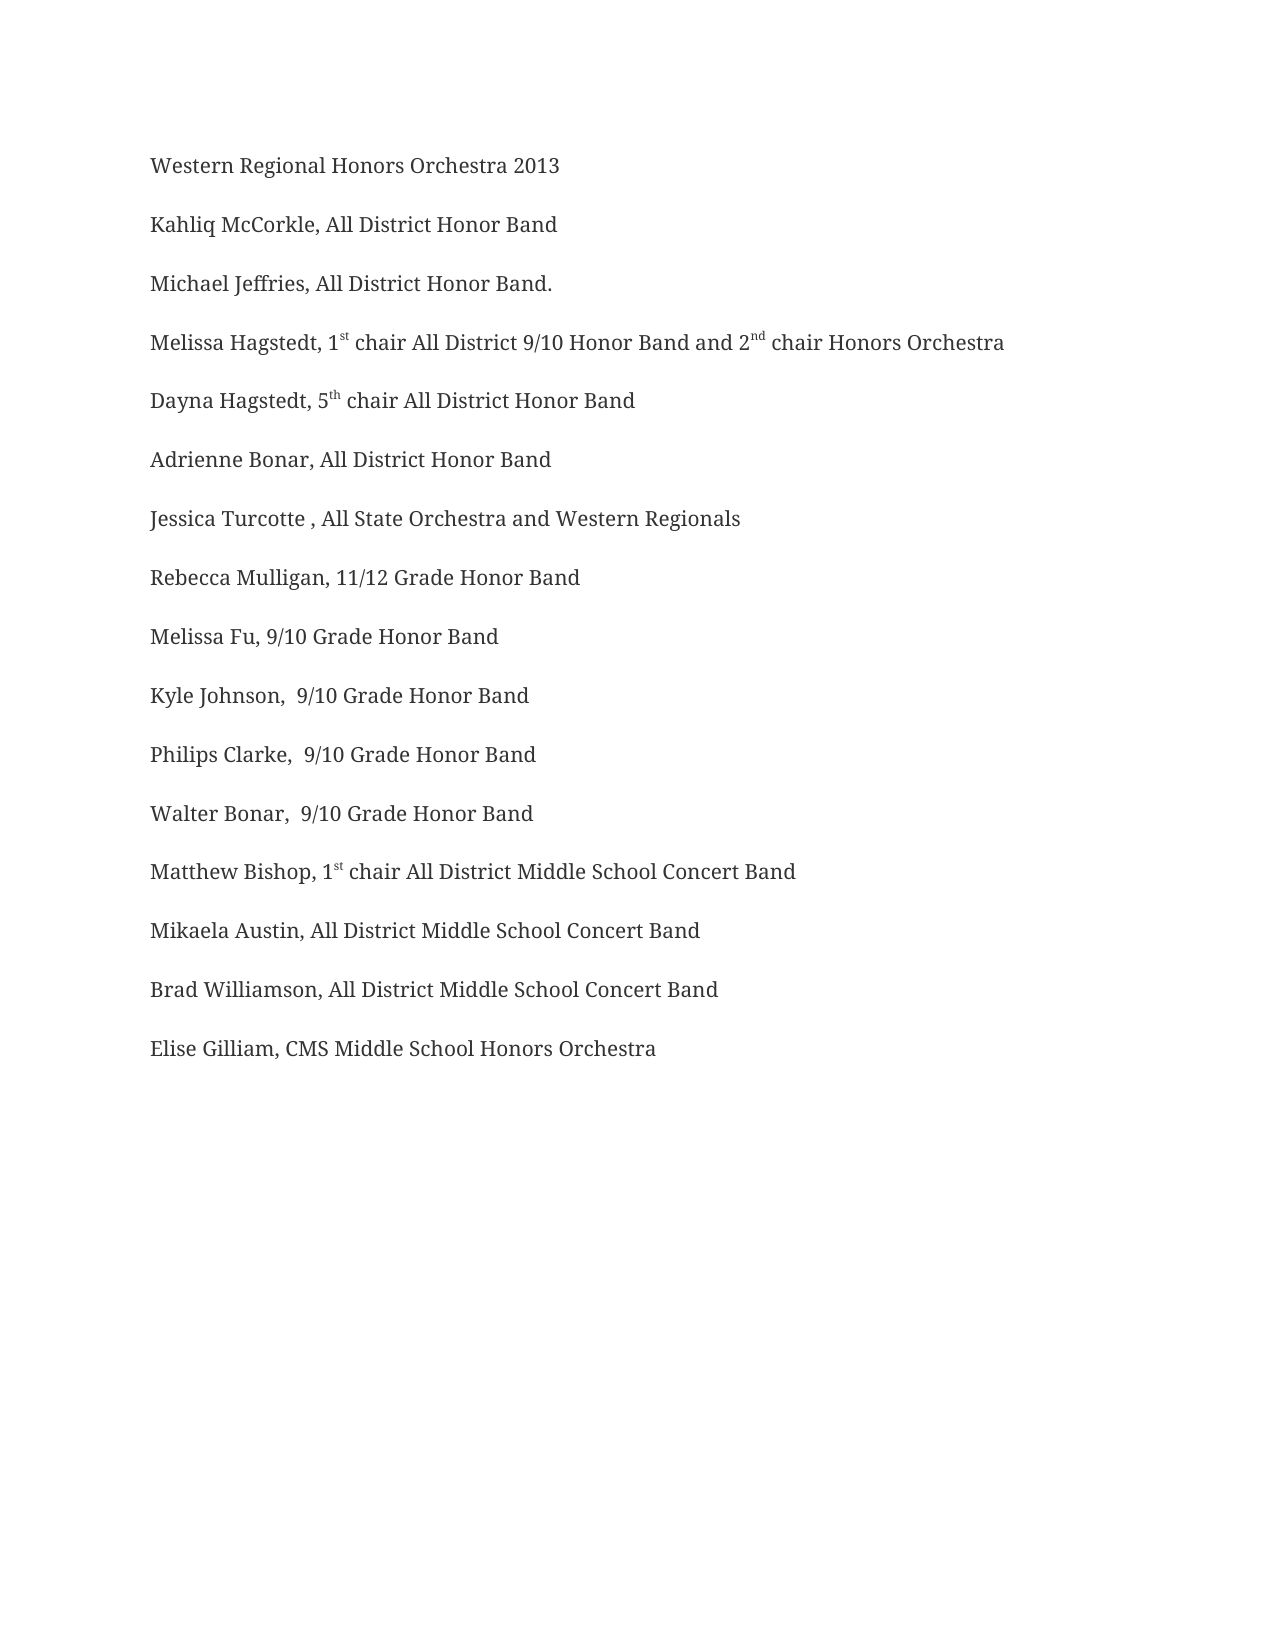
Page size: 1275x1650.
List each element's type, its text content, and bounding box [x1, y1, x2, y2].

text Rebecca Mulligan, 11/12 Grade Honor Band [150, 562, 1125, 592]
text Elise Gilliam, CMS Middle School Honors Orchestra [150, 1033, 1125, 1062]
text Melissa Fu, 9/10 Grade Honor Band [150, 621, 1125, 651]
text Kyle Johnson, 9/10 Grade Honor Band [150, 680, 1125, 709]
text Adrienne Bonar, All District Honor Band [150, 444, 1125, 474]
text Mikaela Austin, All District Middle School Concert Band [150, 915, 1125, 945]
text Philips Clarke, 9/10 Grade Honor Band [150, 738, 1125, 768]
text Brad Williamson, All District Middle School Concert Band [150, 974, 1125, 1004]
text Walter Bonar, 9/10 Grade Honor Band [150, 797, 1125, 827]
text Kahliq McCorkle, All District Honor Band [150, 209, 1125, 238]
text Matthew Bishop, 1st chair All District Middle School Concert Band [150, 856, 1125, 886]
text Western Regional Honors Orchestra 2013 [150, 150, 1125, 180]
text Jessica Turcotte , All State Orchestra and Western Regionals [150, 503, 1125, 533]
text Michael Jeffries, All District Honor Band. [150, 268, 1125, 297]
text Melissa Hagstedt, 1st chair All District 9/10 Honor Band and 2nd chair Honors Orchestra [150, 327, 1125, 356]
text Dayna Hagstedt, 5th chair All District Honor Band [150, 385, 1125, 415]
